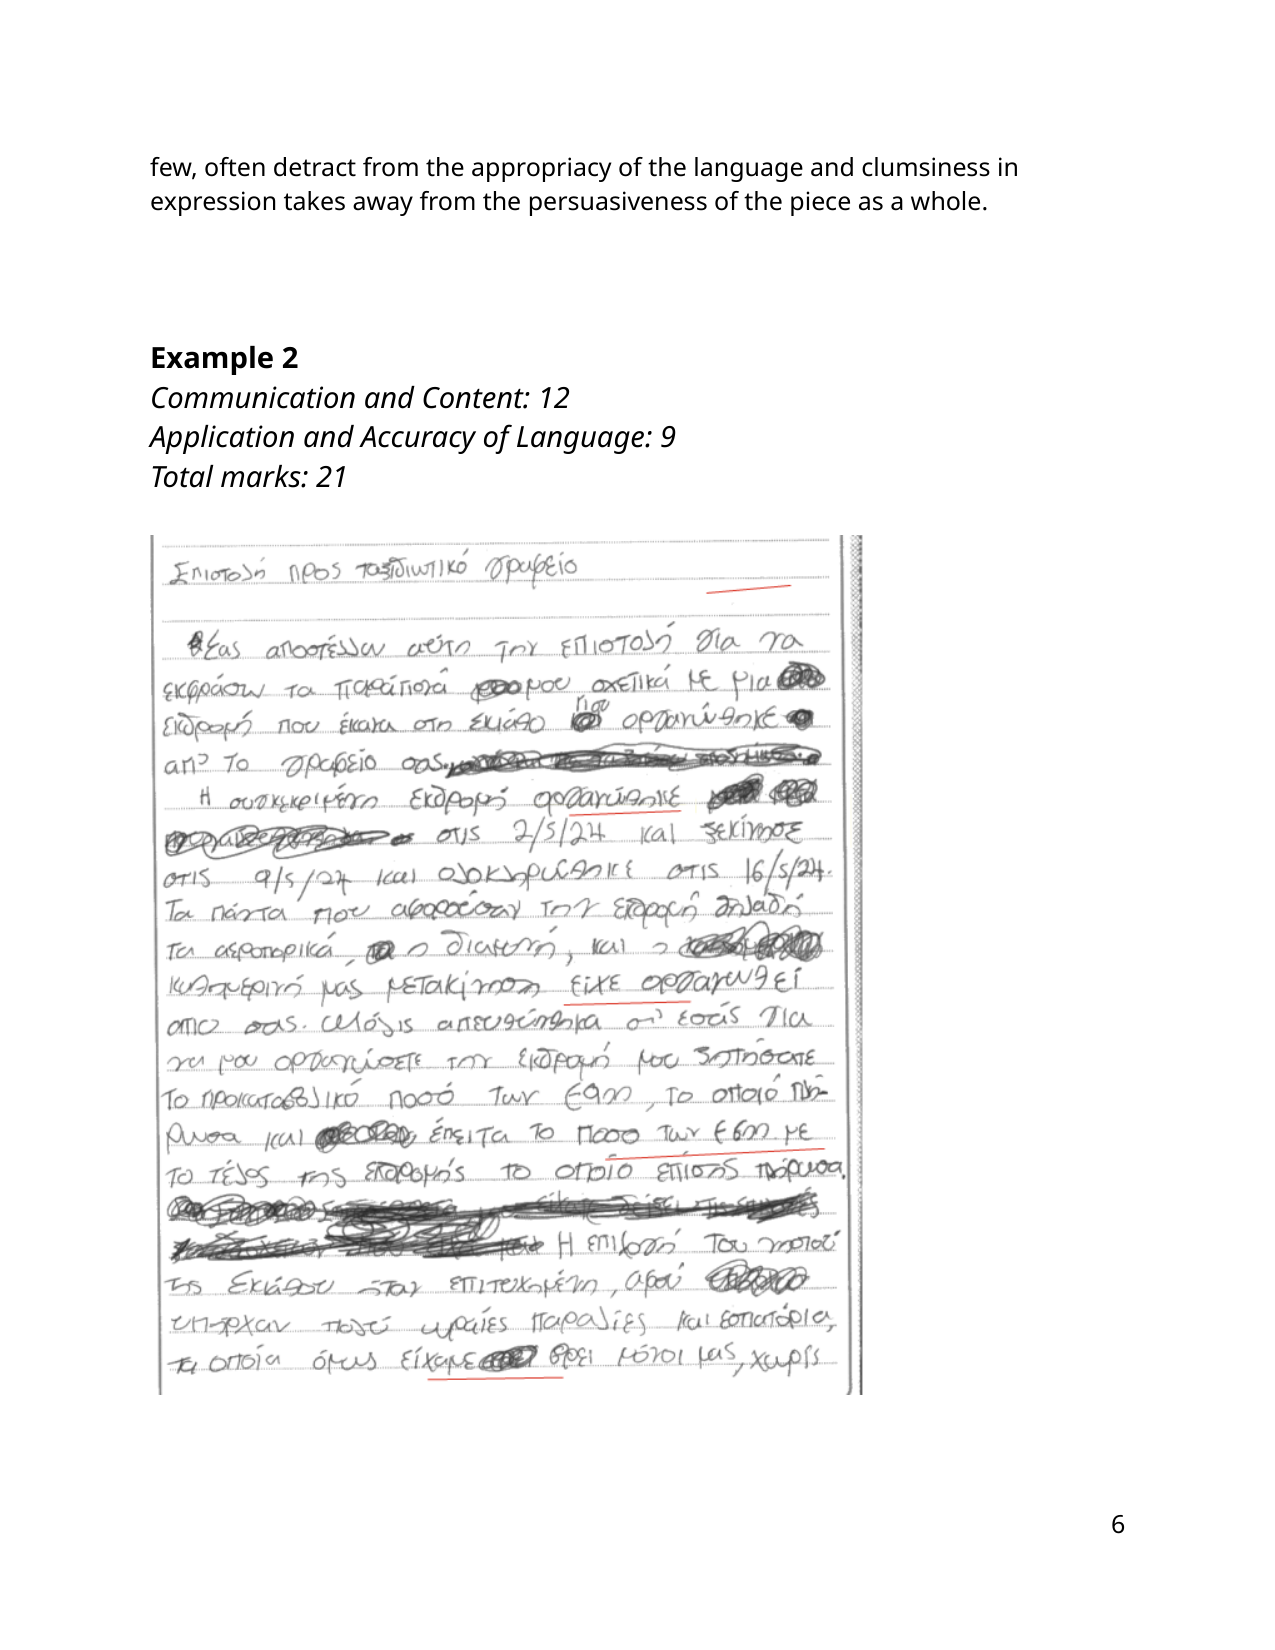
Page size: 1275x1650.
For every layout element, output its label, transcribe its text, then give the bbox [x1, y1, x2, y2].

picture [150, 535, 863, 1395]
text Application and Accuracy of Language: 9 [150, 417, 1125, 456]
text Total marks: 21 [150, 456, 1125, 496]
text Communication and Content: 12 [150, 377, 1125, 417]
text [150, 150, 1125, 218]
text Example 2 [150, 337, 1125, 377]
